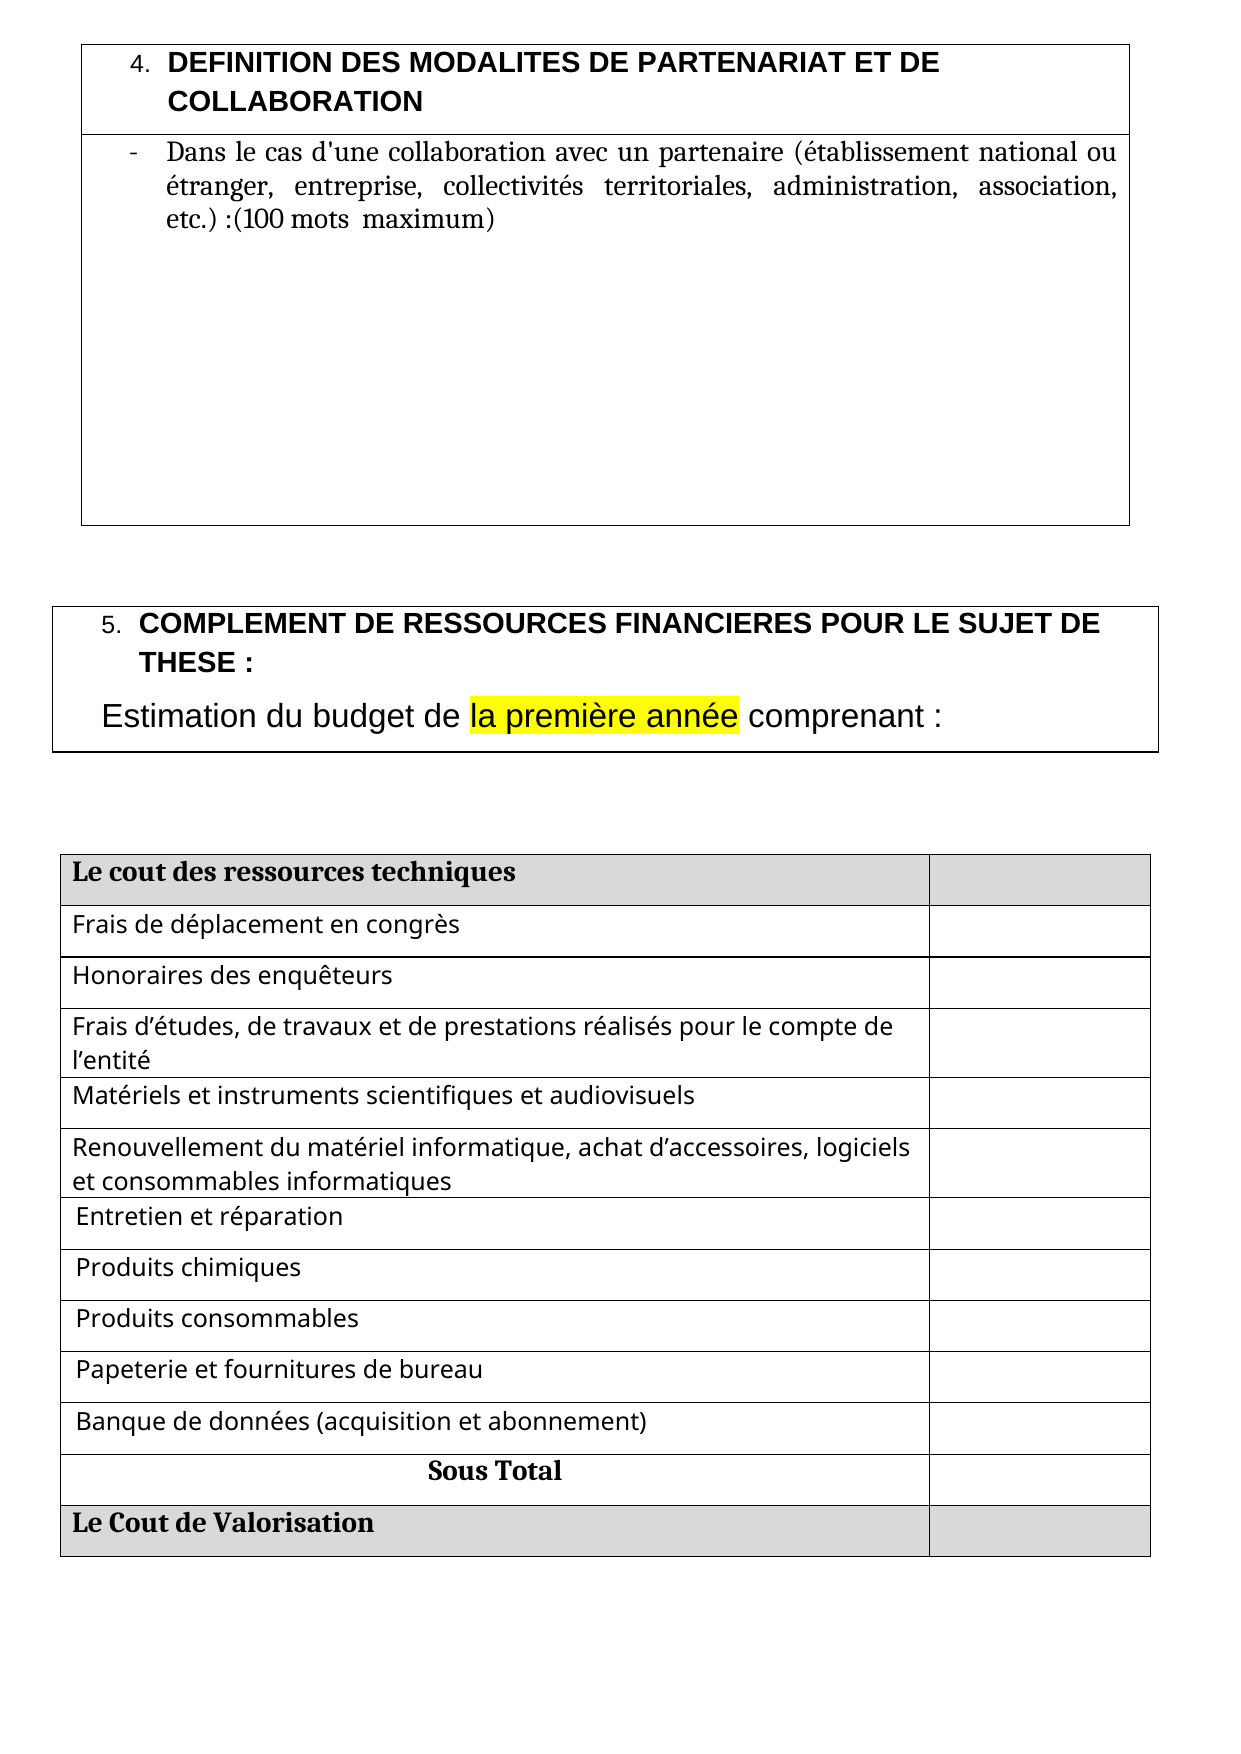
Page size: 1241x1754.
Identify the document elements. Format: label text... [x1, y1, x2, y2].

table_cell [930, 1506, 1150, 1556]
table_header Le cout des ressources techniques [61, 855, 929, 905]
table_cell Entretien et réparation [61, 1198, 929, 1248]
table_cell [930, 958, 1150, 1008]
table_cell [930, 1352, 1150, 1402]
table_header COMPLEMENT DE RESSOURCES FINANCIERES POUR LE SUJET DE THESE : Estimation du budget de la première année comprenant : [53, 607, 1158, 751]
table_cell Sous Total [61, 1455, 929, 1505]
table_cell Frais d’études, de travaux et de prestations réalisés pour le compte de l’entité [61, 1009, 929, 1077]
table_header DEFINITION DES MODALITES DE PARTENARIAT ET DE COLLABORATION [82, 45, 1129, 134]
table_header [930, 855, 1150, 905]
table_cell [930, 1250, 1150, 1300]
table_cell Dans le cas d'une collaboration avec un partenaire (établissement national ou étranger, entreprise, collectivités territoriales, administration, association, etc.) :(100 mots maximum) [82, 135, 1129, 525]
table_cell [930, 1078, 1150, 1128]
table_cell Honoraires des enquêteurs [61, 958, 929, 1008]
table_cell Papeterie et fournitures de bureau [61, 1352, 929, 1402]
table_cell Le Cout de Valorisation [61, 1506, 929, 1556]
table_cell [930, 1301, 1150, 1351]
table_cell Renouvellement du matériel informatique, achat d’accessoires, logiciels et consommables informatiques [61, 1129, 929, 1197]
table_cell Produits chimiques [61, 1250, 929, 1300]
table_cell [930, 1198, 1150, 1248]
table_cell Banque de données (acquisition et abonnement) [61, 1403, 929, 1453]
table_cell Produits consommables [61, 1301, 929, 1351]
table_cell [930, 1009, 1150, 1077]
table_cell Frais de déplacement en congrès [61, 906, 929, 956]
table_cell [930, 1455, 1150, 1505]
table_cell [930, 1403, 1150, 1453]
table_cell Matériels et instruments scientifiques et audiovisuels [61, 1078, 929, 1128]
table_cell [930, 1129, 1150, 1197]
table_cell [930, 906, 1150, 956]
